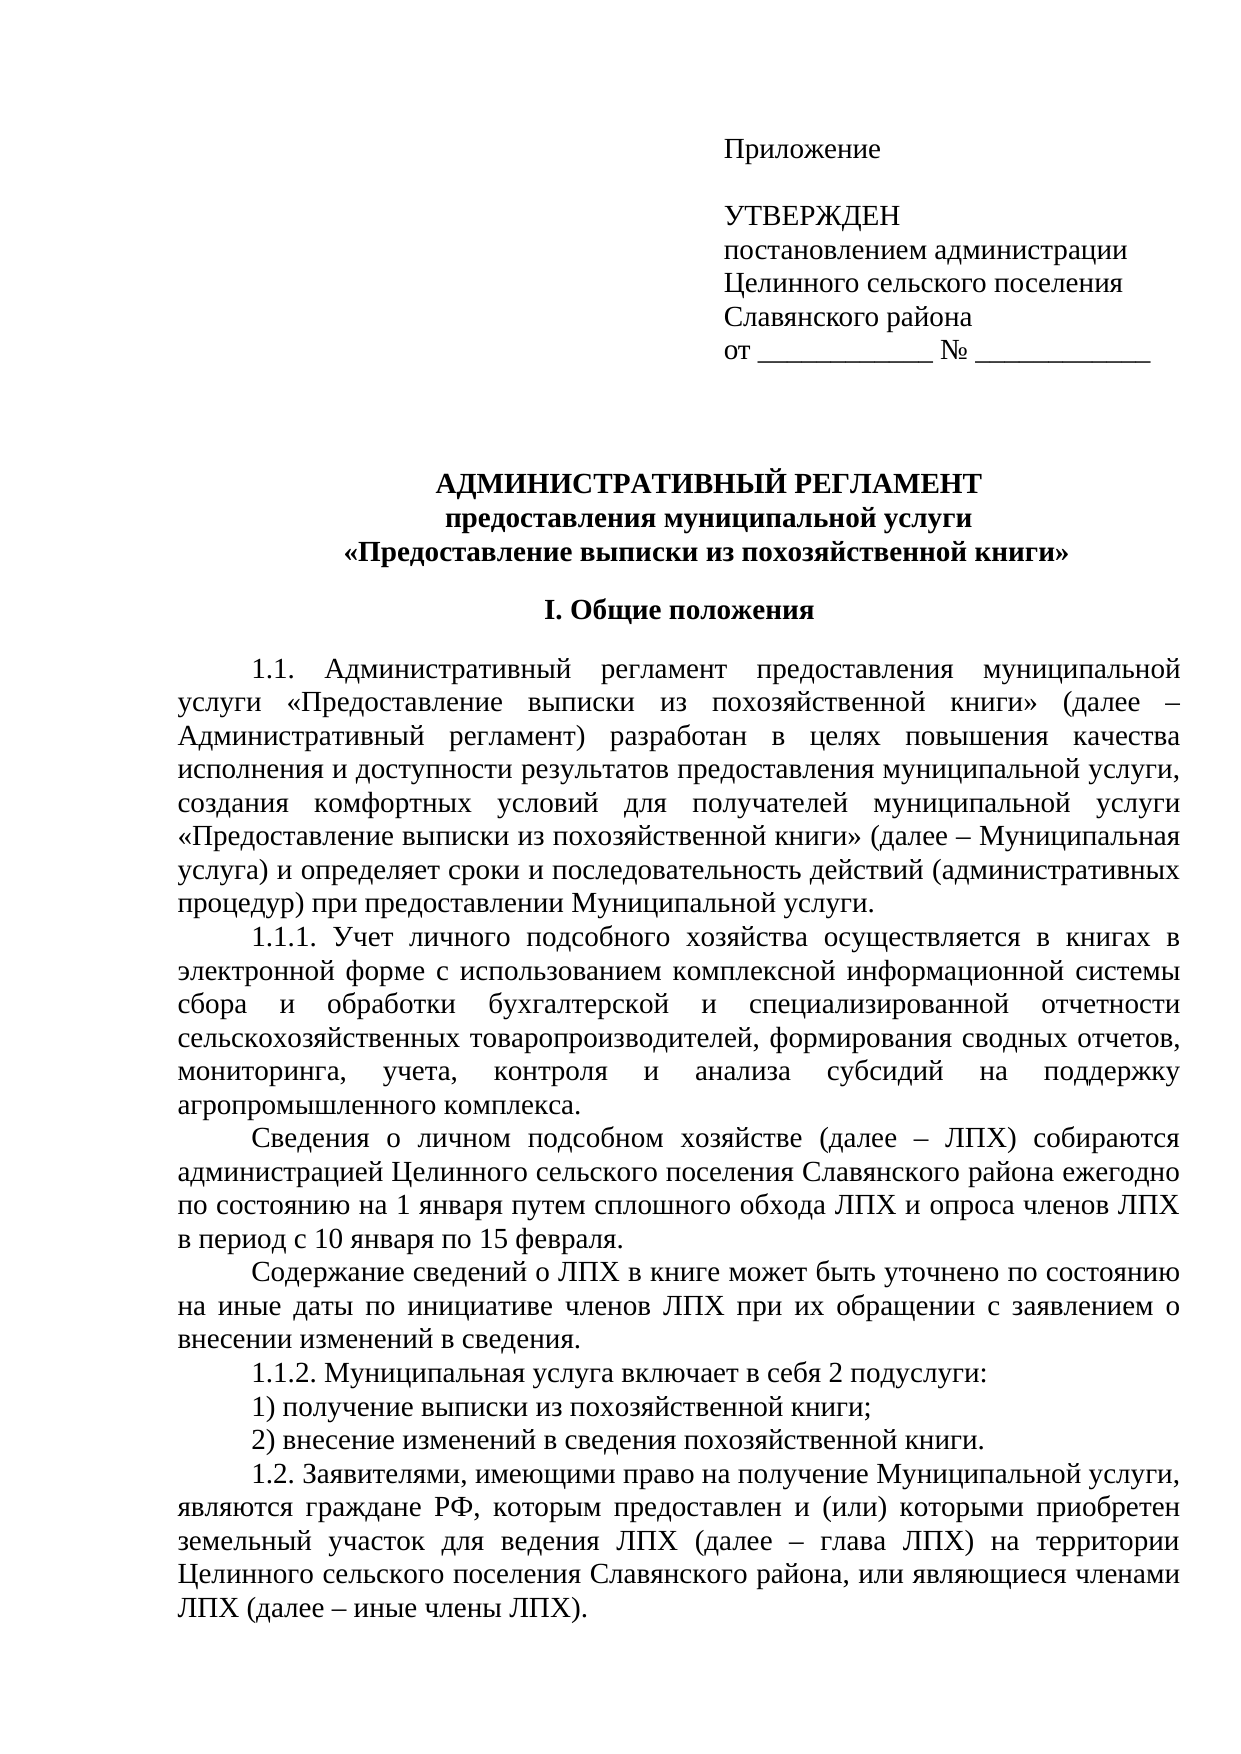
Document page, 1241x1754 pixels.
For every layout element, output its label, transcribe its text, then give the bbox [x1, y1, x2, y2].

text 1.1. Административный регламент предоставления муниципальной услуги «Предоставление выписки из похозяйственной книги» (далее – Административный регламент) разработан в целях повышения качества исполнения и доступности результатов предоставления муниципальной услуги, создания комфортных условий для получателей муниципальной услуги «Предоставление выписки из похозяйственной книги» (далее – Муниципальная услуга) и определяет сроки и последовательность действий (административных процедур) при предоставлении Муниципальной услуги. [177, 651, 1181, 919]
text Содержание сведений о ЛПХ в книге может быть уточнено по состоянию на иные даты по инициативе членов ЛПХ при их обращении с заявлением о внесении изменений в сведения. [177, 1254, 1181, 1355]
text Сведения о личном подсобном хозяйстве (далее – ЛПХ) собираются администрацией Целинного сельского поселения Славянского района ежегодно по состоянию на 1 января путем сплошного обхода ЛПХ и опроса членов ЛПХ в период с 10 января по 15 февраля. [177, 1120, 1181, 1254]
text АДМИНИСТРАТИВНЫЙ РЕГЛАМЕНТ [236, 467, 1181, 500]
text Целинного сельского поселения Славянского района [723, 265, 1181, 332]
text Приложение [723, 131, 1181, 165]
text постановлением администрации [723, 232, 1181, 265]
text предоставления муниципальной услуги [236, 500, 1181, 534]
text 1.1.2. Муниципальная услуга включает в себя 2 подуслуги: [177, 1355, 1181, 1389]
text «Предоставление выписки из похозяйственной книги» [236, 534, 1177, 567]
text 1) получение выписки из похозяйственной книги; [177, 1389, 1181, 1422]
text 2) внесение изменений в сведения похозяйственной книги. [177, 1422, 1181, 1456]
text УТВЕРЖДЕН [723, 198, 1181, 232]
text 1.2. Заявителями, имеющими право на получение Муниципальной услуги, являются граждане РФ, которым предоставлен и (или) которыми приобретен земельный участок для ведения ЛПХ (далее – глава ЛПХ) на территории Целинного сельского поселения Славянского района, или являющиеся членами ЛПХ (далее – иные члены ЛПХ). [177, 1456, 1181, 1623]
text I. Общие положения [177, 592, 1181, 626]
text 1.1.1. Учет личного подсобного хозяйства осуществляется в книгах в электронной форме с использованием комплексной информационной системы сбора и обработки бухгалтерской и специализированной отчетности сельскохозяйственных товаропроизводителей, формирования сводных отчетов, мониторинга, учета, контроля и анализа субсидий на поддержку агропромышленного комплекса. [177, 919, 1181, 1120]
text от ____________ № ____________ [723, 332, 1181, 366]
